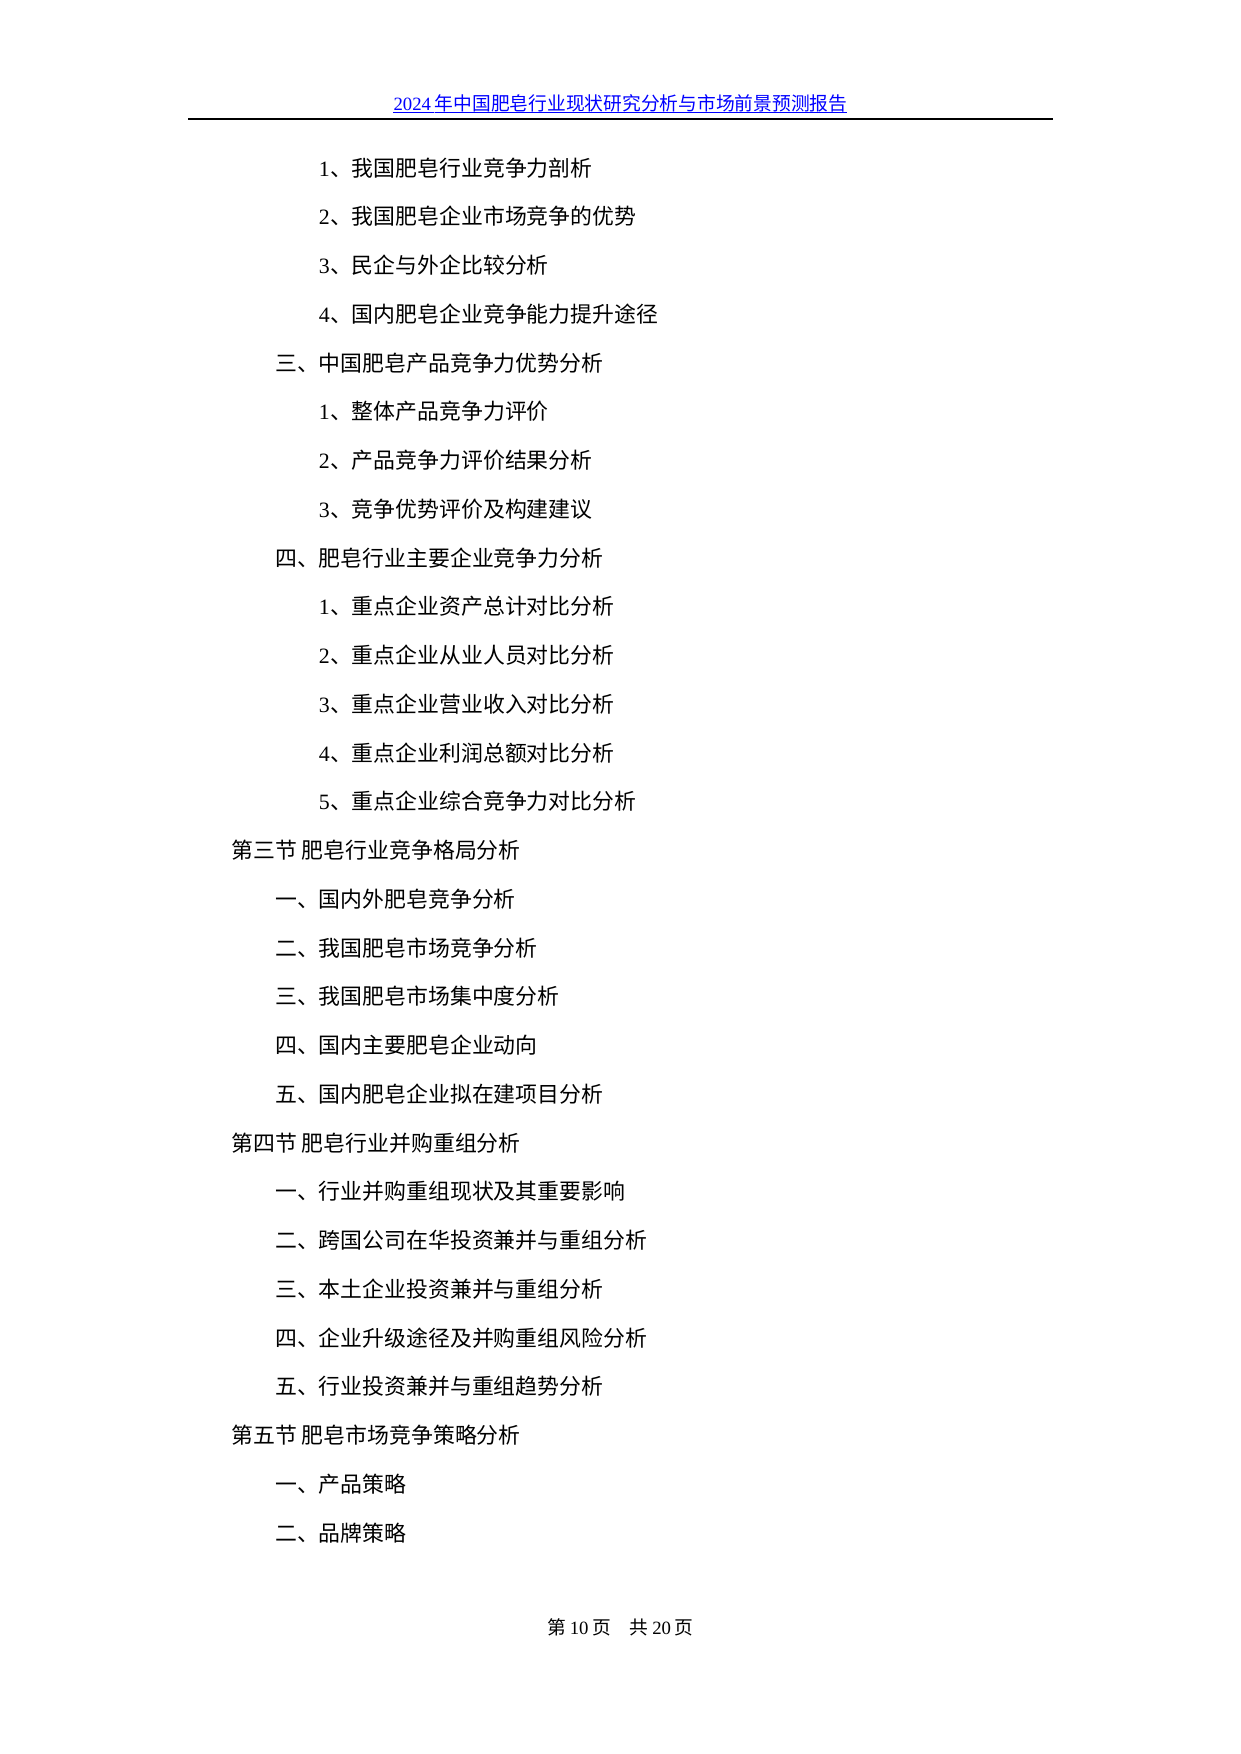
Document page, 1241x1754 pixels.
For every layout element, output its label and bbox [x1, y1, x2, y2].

text [187, 150, 1053, 1548]
